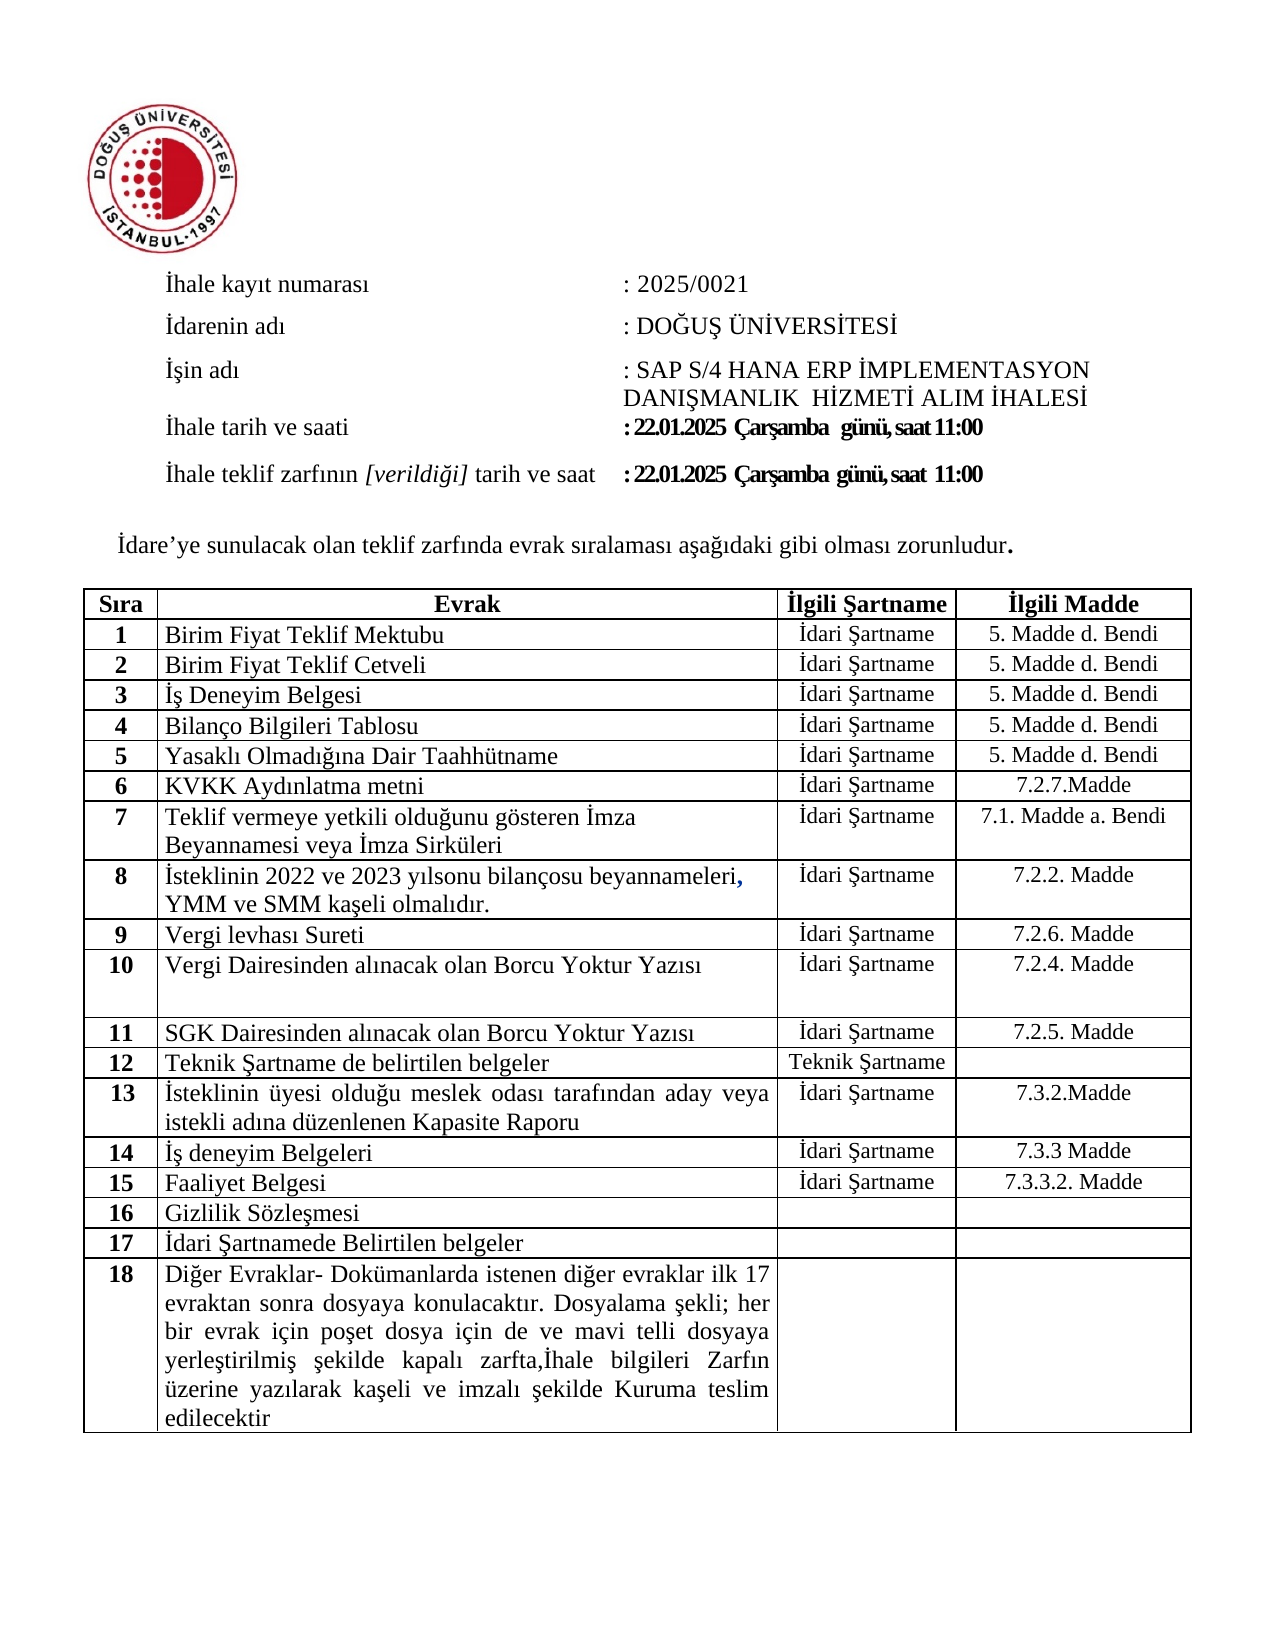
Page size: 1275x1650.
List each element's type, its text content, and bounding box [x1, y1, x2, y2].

table_cell İsteklinin 2022 ve 2023 yılsonu bilançosu beyannameleri, YMM ve SMM kaşeli olmalıdır. [158, 861, 777, 918]
table_cell 7 [85, 802, 157, 859]
table_cell 4 [85, 711, 157, 739]
table_cell Diğer Evraklar- Dokümanlarda istenen diğer evraklar ilk 17 evraktan sonra dosyaya konulacaktır. Dosyalama şekli; her bir evrak için poşet dosya için de ve mavi telli dosyaya yerleştirilmiş şekilde kapalı zarfta,İhale bilgileri Zarfın üzerine yazılarak kaşeli ve imzalı şekilde Kuruma teslim edilecektir [158, 1259, 777, 1431]
table_cell 7.2.7.Madde [957, 772, 1190, 800]
table_cell [957, 1198, 1190, 1227]
table_cell : SAP S/4 HANA ERP İMPLEMENTASYON DANIŞMANLIK HİZMETİ ALIM İHALESİ [616, 355, 1117, 412]
picture [67, 88, 257, 269]
table_cell İdarenin adı [158, 311, 616, 355]
table_cell 11 [85, 1018, 157, 1047]
table_cell İdari Şartname [778, 1168, 955, 1197]
table_cell 2 [85, 650, 157, 679]
text İdare’ye sunulacak olan teklif zarfında evrak sıralaması aşağıdaki gibi olması zorunludur. [29, 531, 1245, 559]
table_cell : 22.01.2025 Çarşamba günü, saat 11:00 [616, 412, 1117, 459]
table_cell 5. Madde d. Bendi [957, 681, 1190, 709]
table_cell 8 [85, 861, 157, 918]
table_cell Vergi Dairesinden alınacak olan Borcu Yoktur Yazısı [158, 950, 777, 1016]
table_cell KVKK Aydınlatma metni [158, 772, 777, 800]
table_cell 13 [85, 1079, 157, 1136]
table_cell 5. Madde d. Bendi [957, 711, 1190, 739]
table_cell Gizlilik Sözleşmesi [158, 1198, 777, 1227]
table_cell İdari Şartname [778, 741, 955, 770]
table_cell [778, 1229, 955, 1257]
table_cell Vergi levhası Sureti [158, 920, 777, 949]
table_cell 3 [85, 681, 157, 709]
table_cell [957, 1229, 1190, 1257]
table_cell İş Deneyim Belgesi [158, 681, 777, 709]
table_cell 10 [85, 950, 157, 1016]
table_cell İdari Şartnamede Belirtilen belgeler [158, 1229, 777, 1257]
table_cell 7.2.6. Madde [957, 920, 1190, 949]
table_cell Birim Fiyat Teklif Cetveli [158, 650, 777, 679]
table_cell 7.2.2. Madde [957, 861, 1190, 918]
table_cell [957, 1048, 1190, 1077]
table_cell İdari Şartname [778, 1138, 955, 1166]
table_cell 5. Madde d. Bendi [957, 620, 1190, 649]
table_header : 2025/0021 [616, 269, 1117, 311]
table_cell 5 [85, 741, 157, 770]
table_cell Birim Fiyat Teklif Mektubu [158, 620, 777, 649]
table_header Evrak [158, 590, 777, 618]
table_cell 7.2.4. Madde [957, 950, 1190, 1016]
table_cell 7.2.5. Madde [957, 1018, 1190, 1047]
table_cell 12 [85, 1048, 157, 1077]
table_cell İdari Şartname [778, 1018, 955, 1047]
table_cell 7.3.2.Madde [957, 1079, 1190, 1136]
table_cell [778, 1198, 955, 1227]
table_cell İdari Şartname [778, 920, 955, 949]
table_cell İhale teklif zarfının [verildiği] tarih ve saat [158, 459, 616, 502]
table_cell : DOĞUŞ ÜNİVERSİTESİ [616, 311, 1117, 355]
table_cell 17 [85, 1229, 157, 1257]
table_cell Teknik Şartname de belirtilen belgeler [158, 1048, 777, 1077]
table_cell İhale tarih ve saati [158, 412, 616, 459]
table_cell [778, 1259, 955, 1431]
table_cell 7.3.3.2. Madde [957, 1168, 1190, 1197]
table_cell İdari Şartname [778, 802, 955, 859]
table_cell 7.3.3 Madde [957, 1138, 1190, 1166]
table_cell İdari Şartname [778, 1079, 955, 1136]
table_cell Teknik Şartname [778, 1048, 955, 1077]
table_header İlgili Madde [957, 590, 1190, 618]
table_header İlgili Şartname [778, 590, 955, 618]
table_cell Faaliyet Belgesi [158, 1168, 777, 1197]
table_cell : 22.01.2025 Çarşamba günü, saat 11:00 [616, 459, 1117, 502]
table_cell 16 [85, 1198, 157, 1227]
table_cell 18 [85, 1259, 157, 1431]
table_cell Teklif vermeye yetkili olduğunu gösteren İmza Beyannamesi veya İmza Sirküleri [158, 802, 777, 859]
table_cell İsteklinin üyesi olduğu meslek odası tarafından aday veya istekli adına düzenlenen Kapasite Raporu [158, 1079, 777, 1136]
table_cell SGK Dairesinden alınacak olan Borcu Yoktur Yazısı [158, 1018, 777, 1047]
table_cell 15 [85, 1168, 157, 1197]
table_cell 5. Madde d. Bendi [957, 650, 1190, 679]
table_cell İdari Şartname [778, 861, 955, 918]
table_cell İş deneyim Belgeleri [158, 1138, 777, 1166]
table_cell İşin adı [158, 355, 616, 412]
table_cell 14 [85, 1138, 157, 1166]
table_cell 1 [85, 620, 157, 649]
table_cell [957, 1259, 1190, 1431]
table_header İhale kayıt numarası [158, 269, 616, 311]
table_cell 6 [85, 772, 157, 800]
table_cell Bilanço Bilgileri Tablosu [158, 711, 777, 739]
table_cell İdari Şartname [778, 711, 955, 739]
table_cell Yasaklı Olmadığına Dair Taahhütname [158, 741, 777, 770]
table_cell 5. Madde d. Bendi [957, 741, 1190, 770]
table_cell İdari Şartname [778, 772, 955, 800]
table_header Sıra [85, 590, 157, 618]
table_cell İdari Şartname [778, 650, 955, 679]
table_cell 9 [85, 920, 157, 949]
table_cell 7.1. Madde a. Bendi [957, 802, 1190, 859]
table_cell İdari Şartname [778, 950, 955, 1016]
table_cell İdari Şartname [778, 681, 955, 709]
table_cell İdari Şartname [778, 620, 955, 649]
